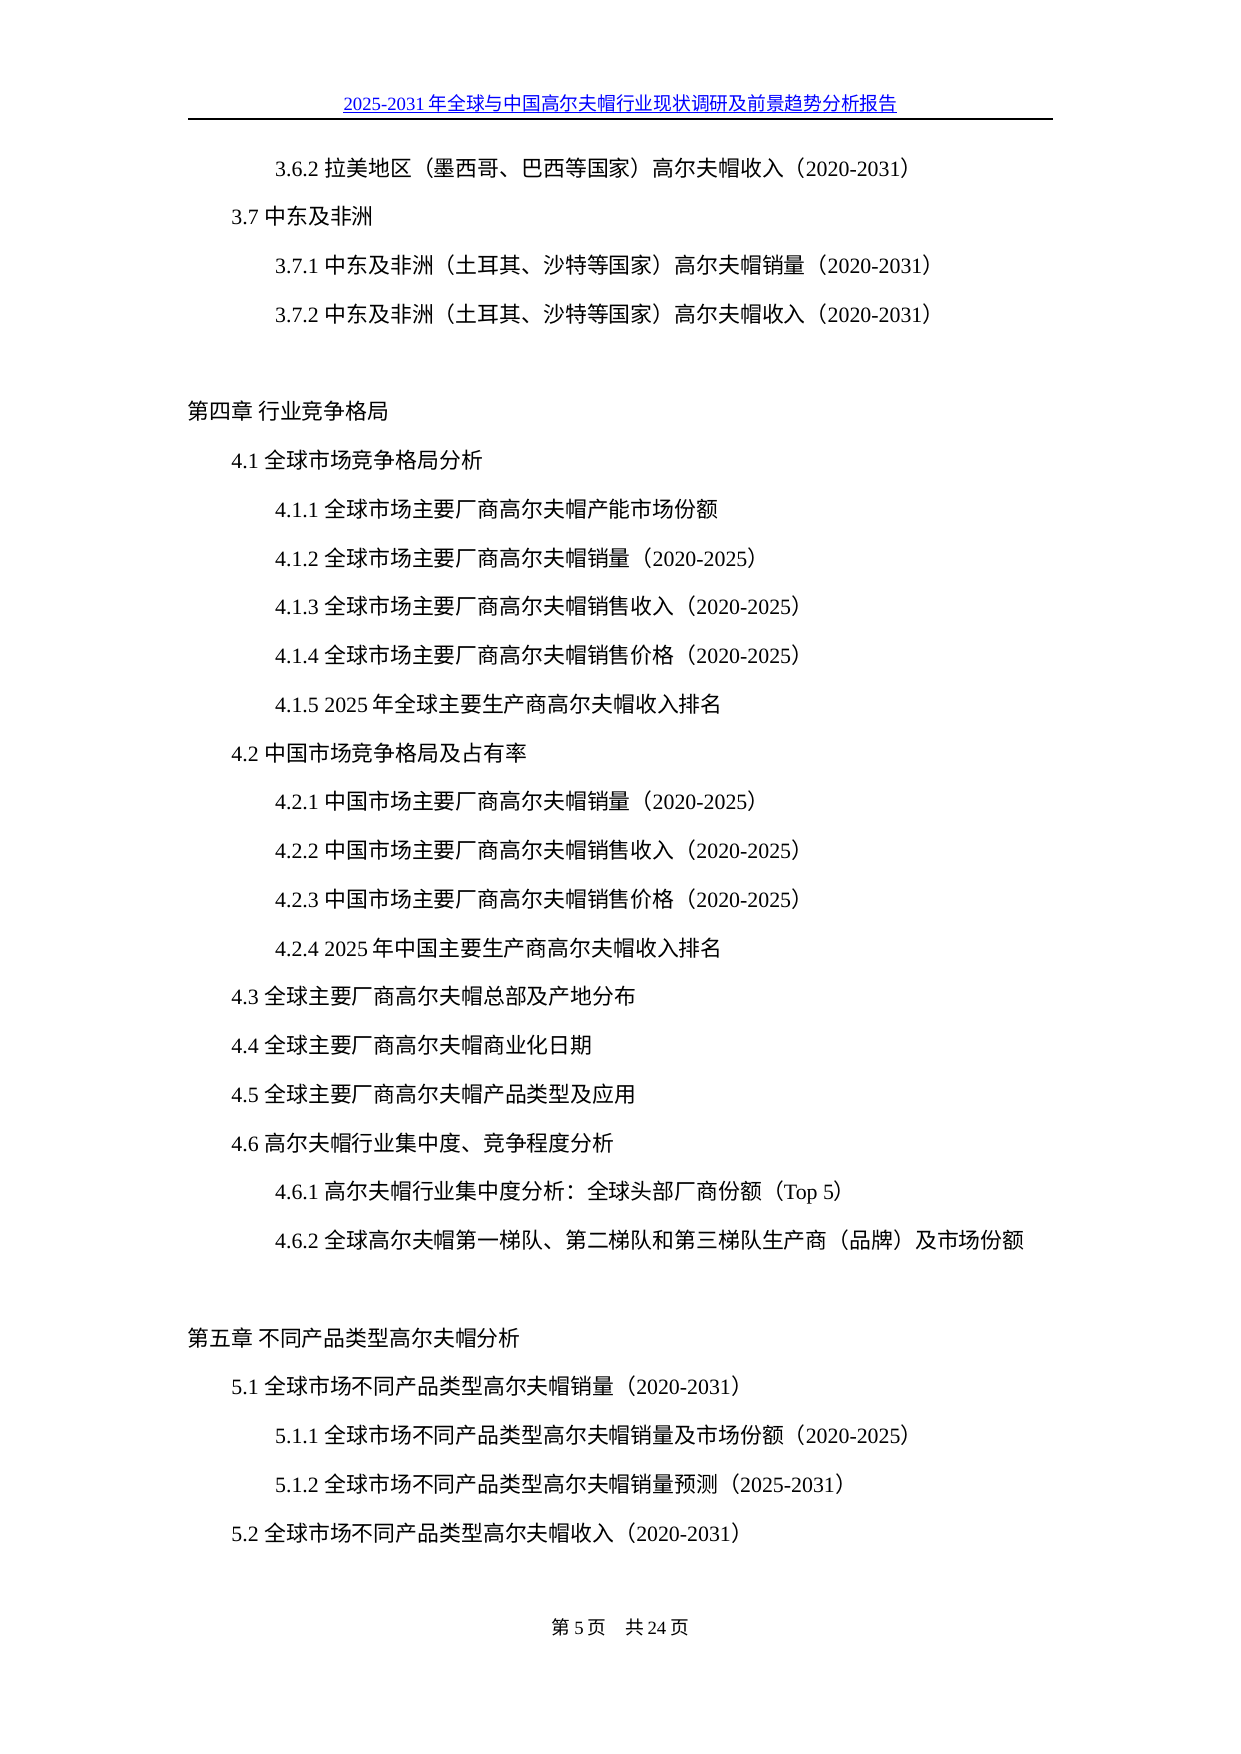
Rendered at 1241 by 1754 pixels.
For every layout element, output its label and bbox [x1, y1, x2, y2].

text [187, 150, 1053, 1548]
